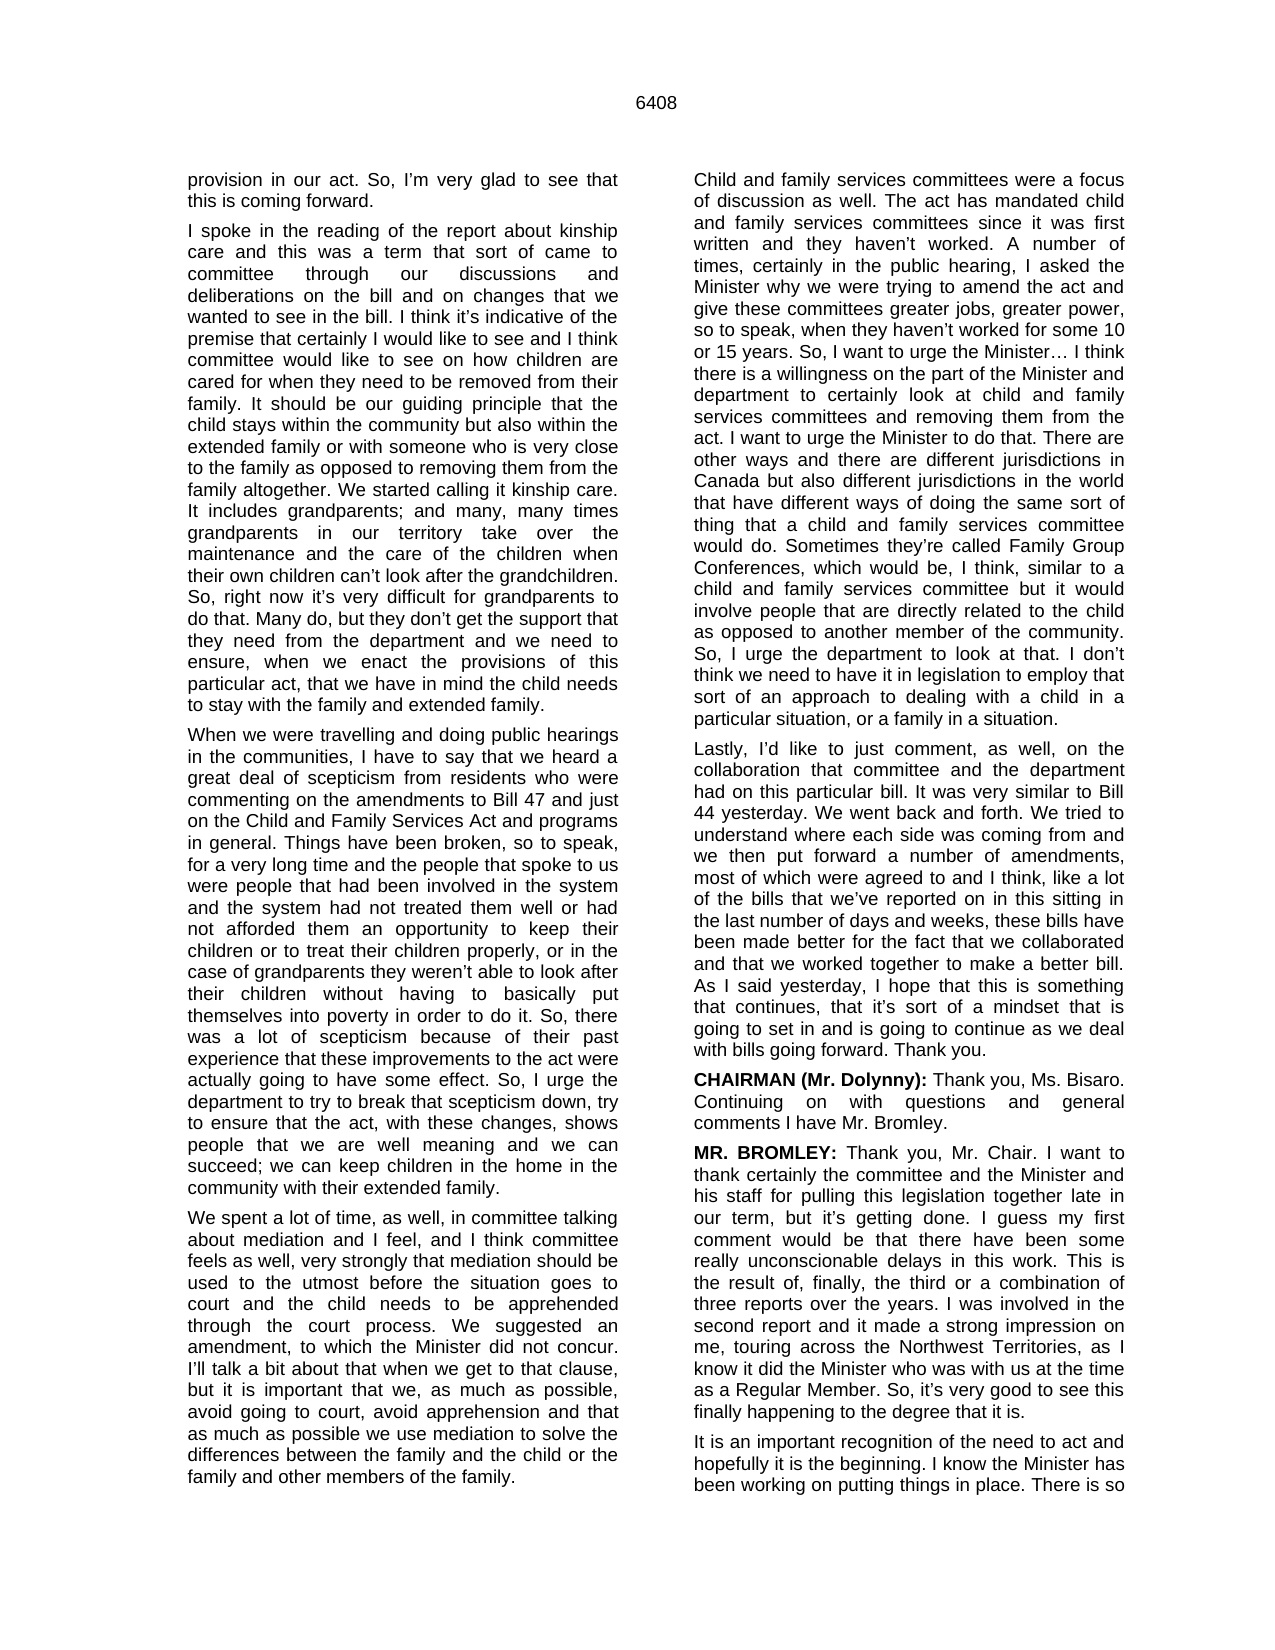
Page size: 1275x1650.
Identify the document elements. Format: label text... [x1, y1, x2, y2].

text When we were travelling and doing public hearings in the communities, I have to say that we heard a great deal of scepticism from residents who were commenting on the amendments to Bill 47 and just on the Child and Family Services Act and programs in general. Things have been broken, so to speak, for a very long time and the people that spoke to us were people that had been involved in the system and the system had not treated them well or had not afforded them an opportunity to keep their children or to treat their children properly, or in the case of grandparents they weren’t able to look after their children without having to basically put themselves into poverty in order to do it. So, there was a lot of scepticism because of their past experience that these improvements to the act were actually going to have some effect. So, I urge the department to try to break that scepticism down, try to ensure that the act, with these changes, shows people that we are well meaning and we can succeed; we can keep children in the home in the community with their extended family. [187, 724, 619, 1198]
text MR. BROMLEY: Thank you, Mr. Chair. I want to thank certainly the committee and the Minister and his staff for pulling this legislation together late in our term, but it’s getting done. I guess my first comment would be that there have been some really unconscionable delays in this work. This is the result of, finally, the third or a combination of three reports over the years. I was involved in the second report and it made a strong impression on me, touring across the Northwest Territories, as I know it did the Minister who was with us at the time as a Regular Member. So, it’s very good to see this finally happening to the degree that it is. [694, 1142, 1125, 1422]
text Lastly, I’d like to just comment, as well, on the collaboration that committee and the department had on this particular bill. It was very similar to Bill 44 yesterday. We went back and forth. We tried to understand where each side was coming from and we then put forward a number of amendments, most of which were agreed to and I think, like a lot of the bills that we’ve reported on in this sitting in the last number of days and weeks, these bills have been made better for the fact that we collaborated and that we worked together to make a better bill. As I said yesterday, I hope that this is something that continues, that it’s sort of a mindset that is going to set in and is going to continue as we deal with bills going forward. Thank you. [694, 737, 1125, 1061]
text We spent a lot of time, as well, in committee talking about mediation and I feel, and I think committee feels as well, very strongly that mediation should be used to the utmost before the situation goes to court and the child needs to be apprehended through the court process. We suggested an amendment, to which the Minister did not concur. I’ll talk a bit about that when we get to that clause, but it is important that we, as much as possible, avoid going to court, avoid apprehension and that as much as possible we use mediation to solve the differences between the family and the child or the family and other members of the family. [187, 1207, 619, 1487]
text I spoke in the reading of the report about kinship care and this was a term that sort of came to committee through our discussions and deliberations on the bill and on changes that we wanted to see in the bill. I think it’s indicative of the premise that certainly I would like to see and I think committee would like to see on how children are cared for when they need to be removed from their family. It should be our guiding principle that the child stays within the community but also within the extended family or with someone who is very close to the family as opposed to removing them from the family altogether. We started calling it kinship care. It includes grandparents; and many, many times grandparents in our territory take over the maintenance and the care of the children when their own children can’t look after the grandchildren. So, right now it’s very difficult for grandparents to do that. Many do, but they don’t get the support that they need from the department and we need to ensure, when we enact the provisions of this particular act, that we have in mind the child needs to stay with the family and extended family. [187, 220, 619, 716]
text CHAIRMAN (Mr. Dolynny): Thank you, Ms. Bisaro. Continuing on with questions and general comments I have Mr. Bromley. [694, 1069, 1125, 1134]
text Child and family services committees were a focus of discussion as well. The act has mandated child and family services committees since it was first written and they haven’t worked. A number of times, certainly in the public hearing, I asked the Minister why we were trying to amend the act and give these committees greater jobs, greater power, so to speak, when they haven’t worked for some 10 or 15 years. So, I want to urge the Minister… I think there is a willingness on the part of the Minister and department to certainly look at child and family services committees and removing them from the act. I want to urge the Minister to do that. There are other ways and there are different jurisdictions in Canada but also different jurisdictions in the world that have different ways of doing the same sort of thing that a child and family services committee would do. Sometimes they’re called Family Group Conferences, which would be, I think, similar to a child and family services committee but it would involve people that are directly related to the child as opposed to another member of the community. So, I urge the department to look at that. I don’t think we need to have it in legislation to employ that sort of an approach to dealing with a child in a particular situation, or a family in a situation. [694, 168, 1125, 729]
